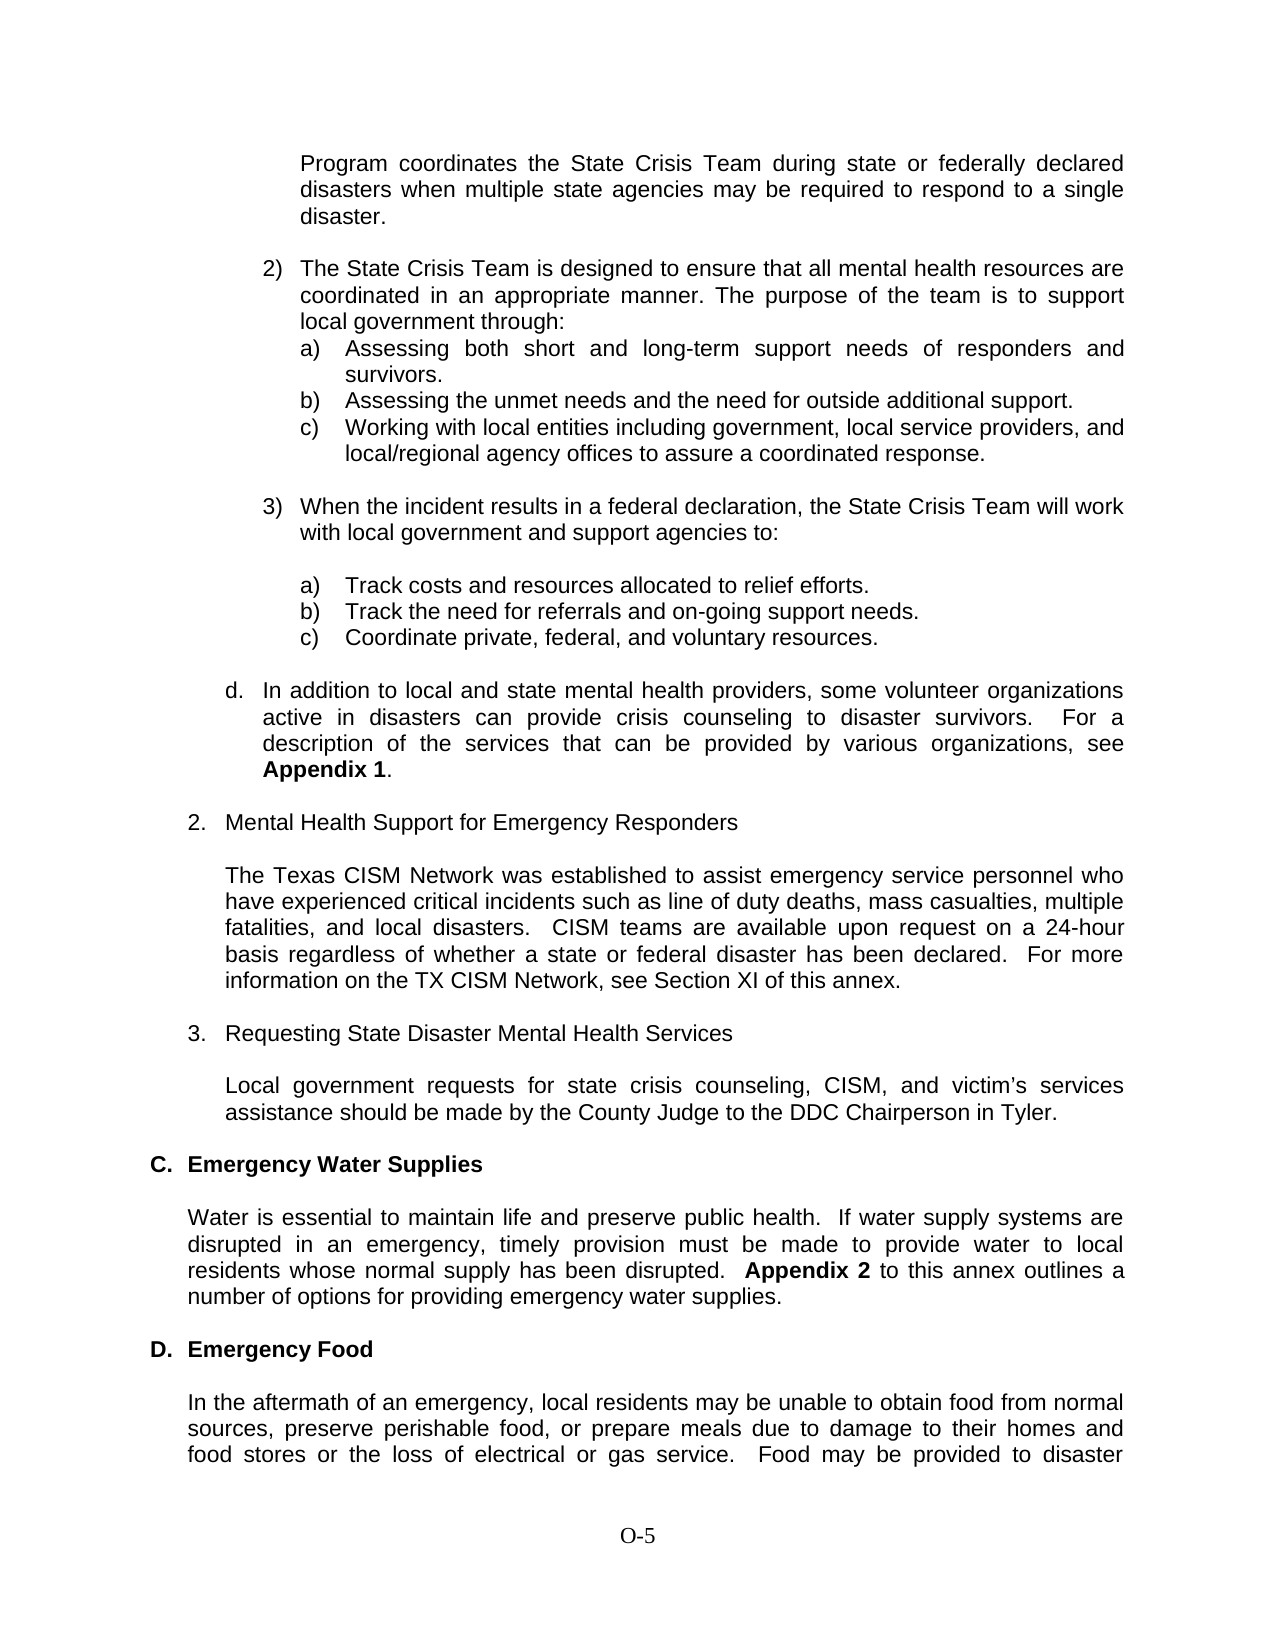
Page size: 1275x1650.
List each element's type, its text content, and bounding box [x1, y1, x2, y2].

text Water is essential to maintain life and preserve public health. If water supply systems are disrupted in an emergency, timely provision must be made to provide water to local residents whose normal supply has been disrupted. Appendix 2 to this annex outlines a number of options for providing emergency water supplies. [187, 1204, 1125, 1309]
list Assessing both short and long-term support needs of responders and survivors. [300, 334, 1125, 387]
list Requesting State Disaster Mental Health Services [187, 1020, 1125, 1046]
list Working with local entities including government, local service providers, and local/regional agency offices to assure a coordinated response. [300, 413, 1125, 466]
list When the incident results in a federal declaration, the State Crisis Team will work with local government and support agencies to: [262, 493, 1125, 545]
list In addition to local and state mental health providers, some volunteer organizations active in disasters can provide crisis counseling to disaster survivors. For a description of the services that can be provided by various organizations, see Appendix 1. [225, 677, 1125, 782]
list Emergency Water Supplies [150, 1151, 1125, 1178]
list Assessing the unmet needs and the need for outside additional support. [300, 387, 1125, 413]
list Track costs and resources allocated to relief efforts. [300, 572, 1125, 598]
list The State Crisis Team is designed to ensure that all mental health resources are coordinated in an appropriate manner. The purpose of the team is to support local government through: [262, 255, 1125, 334]
text Local government requests for state crisis counseling, CISM, and victim’s services assistance should be made by the County Judge to the DDC Chairperson in Tyler. [225, 1072, 1125, 1125]
subtitle Emergency Food [150, 1336, 1125, 1362]
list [262, 150, 1125, 229]
list Mental Health Support for Emergency Responders [187, 809, 1125, 835]
list Coordinate private, federal, and voluntary resources. [300, 624, 1125, 651]
text The Texas CISM Network was established to assist emergency service personnel who have experienced critical incidents such as line of duty deaths, mass casualties, multiple fatalities, and local disasters. CISM teams are available upon request on a 24-hour basis regardless of whether a state or federal disaster has been declared. For more information on the TX CISM Network, see Section XI of this annex. [225, 862, 1125, 993]
list Track the need for referrals and on-going support needs. [300, 598, 1125, 624]
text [187, 1389, 1125, 1468]
